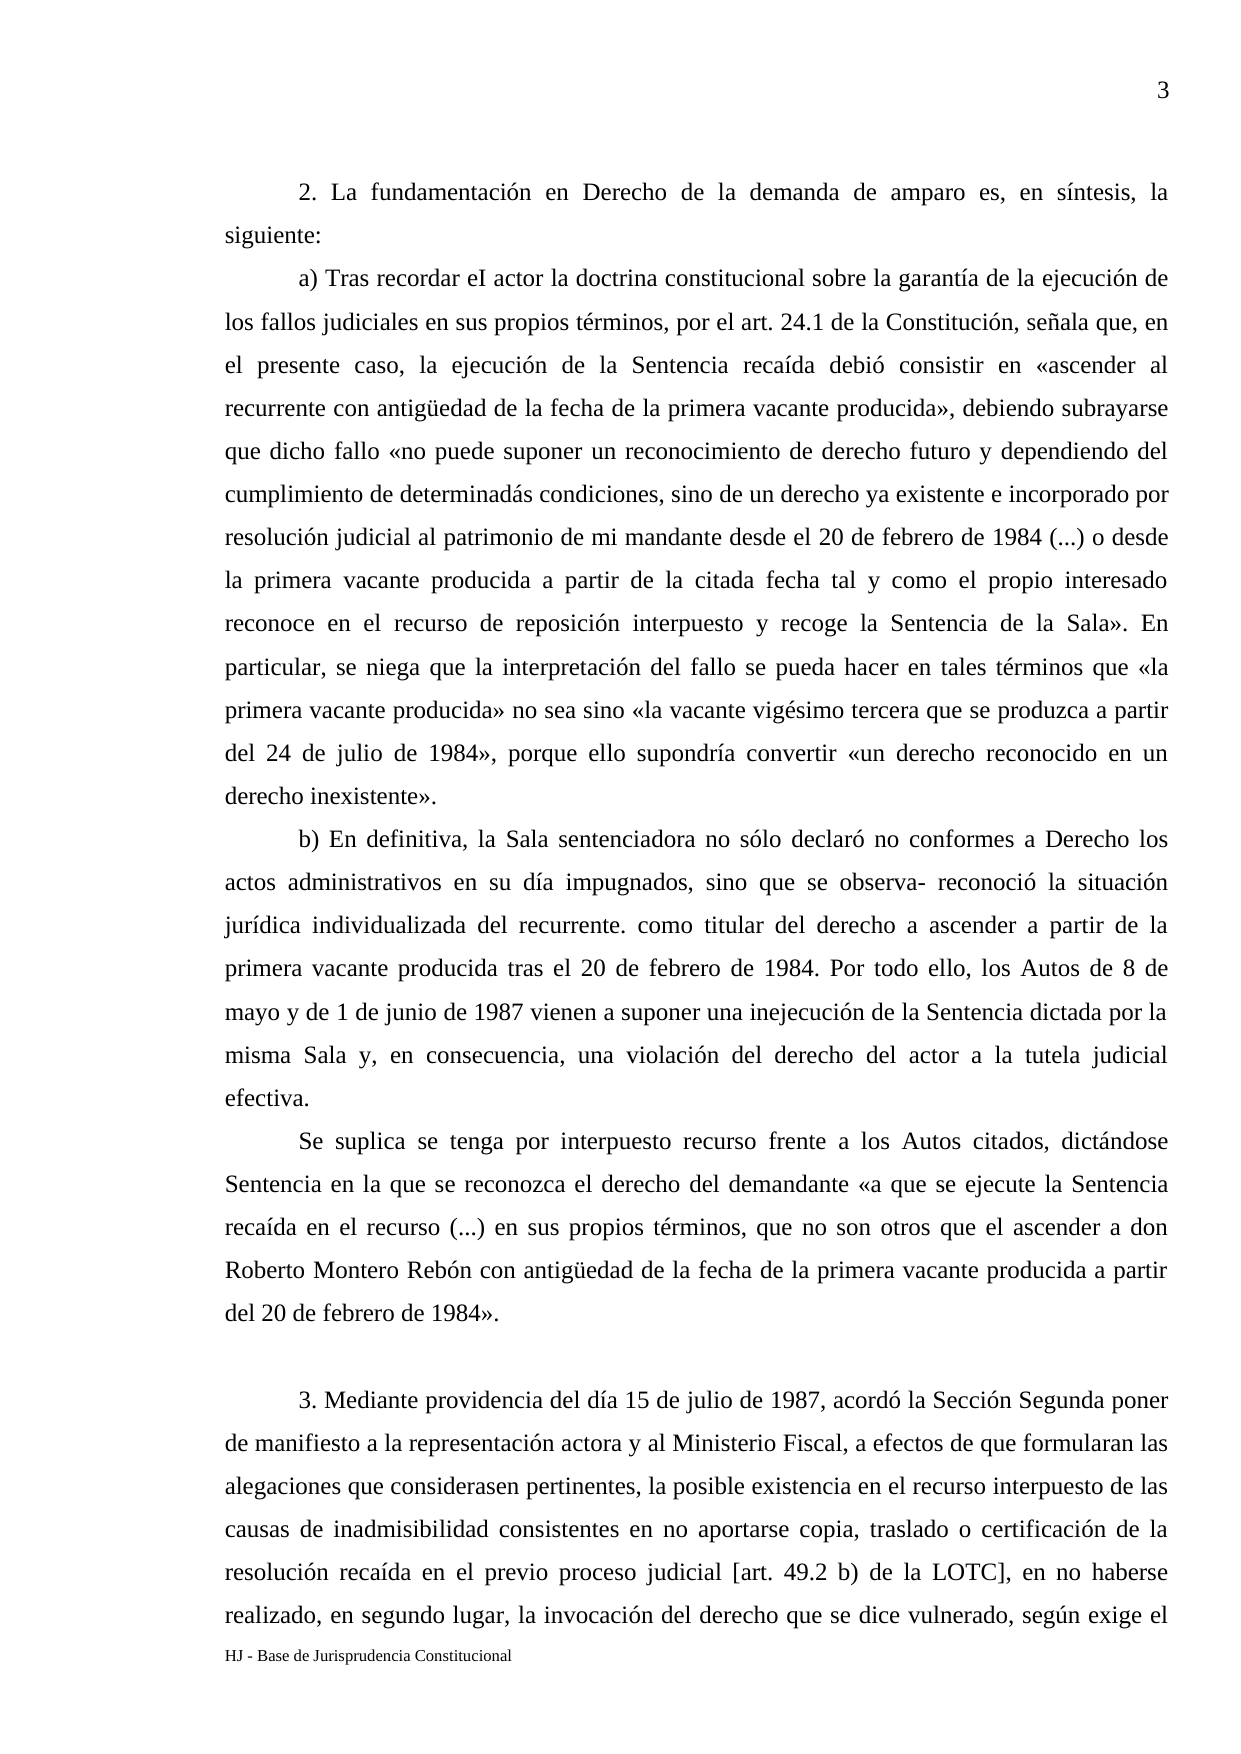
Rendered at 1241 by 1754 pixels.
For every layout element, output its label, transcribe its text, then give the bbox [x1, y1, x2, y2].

text 2. La fundamentación en Derecho de la demanda de amparo es, en síntesis, la siguiente: [224, 177, 1169, 249]
text Se suplica se tenga por interpuesto recurso frente a los Autos citados, dictándose Sentencia en la que se reconozca el derecho del demandante «a que se ejecute la Sentencia recaída en el recurso (...) en sus propios términos, que no son otros que el ascender a don Roberto Montero Rebón con antigüedad de la fecha de la primera vacante producida a partir del 20 de febrero de 1984». [224, 1126, 1169, 1327]
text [224, 1385, 1169, 1629]
text b) En definitiva, la Sala sentenciadora no sólo declaró no conformes a Derecho los actos administrativos en su día impugnados, sino que se observa- reconoció la situación jurídica individualizada del recurrente. como titular del derecho a ascender a partir de la primera vacante producida tras el 20 de febrero de 1984. Por todo ello, los Autos de 8 de mayo y de 1 de junio de 1987 vienen a suponer una inejecución de la Sentencia dictada por la misma Sala y, en consecuencia, una violación del derecho del actor a la tutela judicial efectiva. [224, 824, 1169, 1112]
text a) Tras recordar eI actor la doctrina constitucional sobre la garantía de la ejecución de los fallos judiciales en sus propios términos, por el art. 24.1 de la Constitución, señala que, en el presente caso, la ejecución de la Sentencia recaída debió consistir en «ascender al recurrente con antigüedad de la fecha de la primera vacante producida», debiendo subrayarse que dicho fallo «no puede suponer un reconocimiento de derecho futuro y dependiendo del cumplimiento de determinadás condiciones, sino de un derecho ya existente e incorporado por resolución judicial al patrimonio de mi mandante desde el 20 de febrero de 1984 (...) o desde la primera vacante producida a partir de la citada fecha tal y como el propio interesado reconoce en el recurso de reposición interpuesto y recoge la Sentencia de la Sala». En particular, se niega que la interpretación del fallo se pueda hacer en tales términos que «la primera vacante producida» no sea sino «la vacante vigésimo tercera que se produzca a partir del 24 de julio de 1984», porque ello supondría convertir «un derecho reconocido en un derecho inexistente». [224, 263, 1169, 810]
